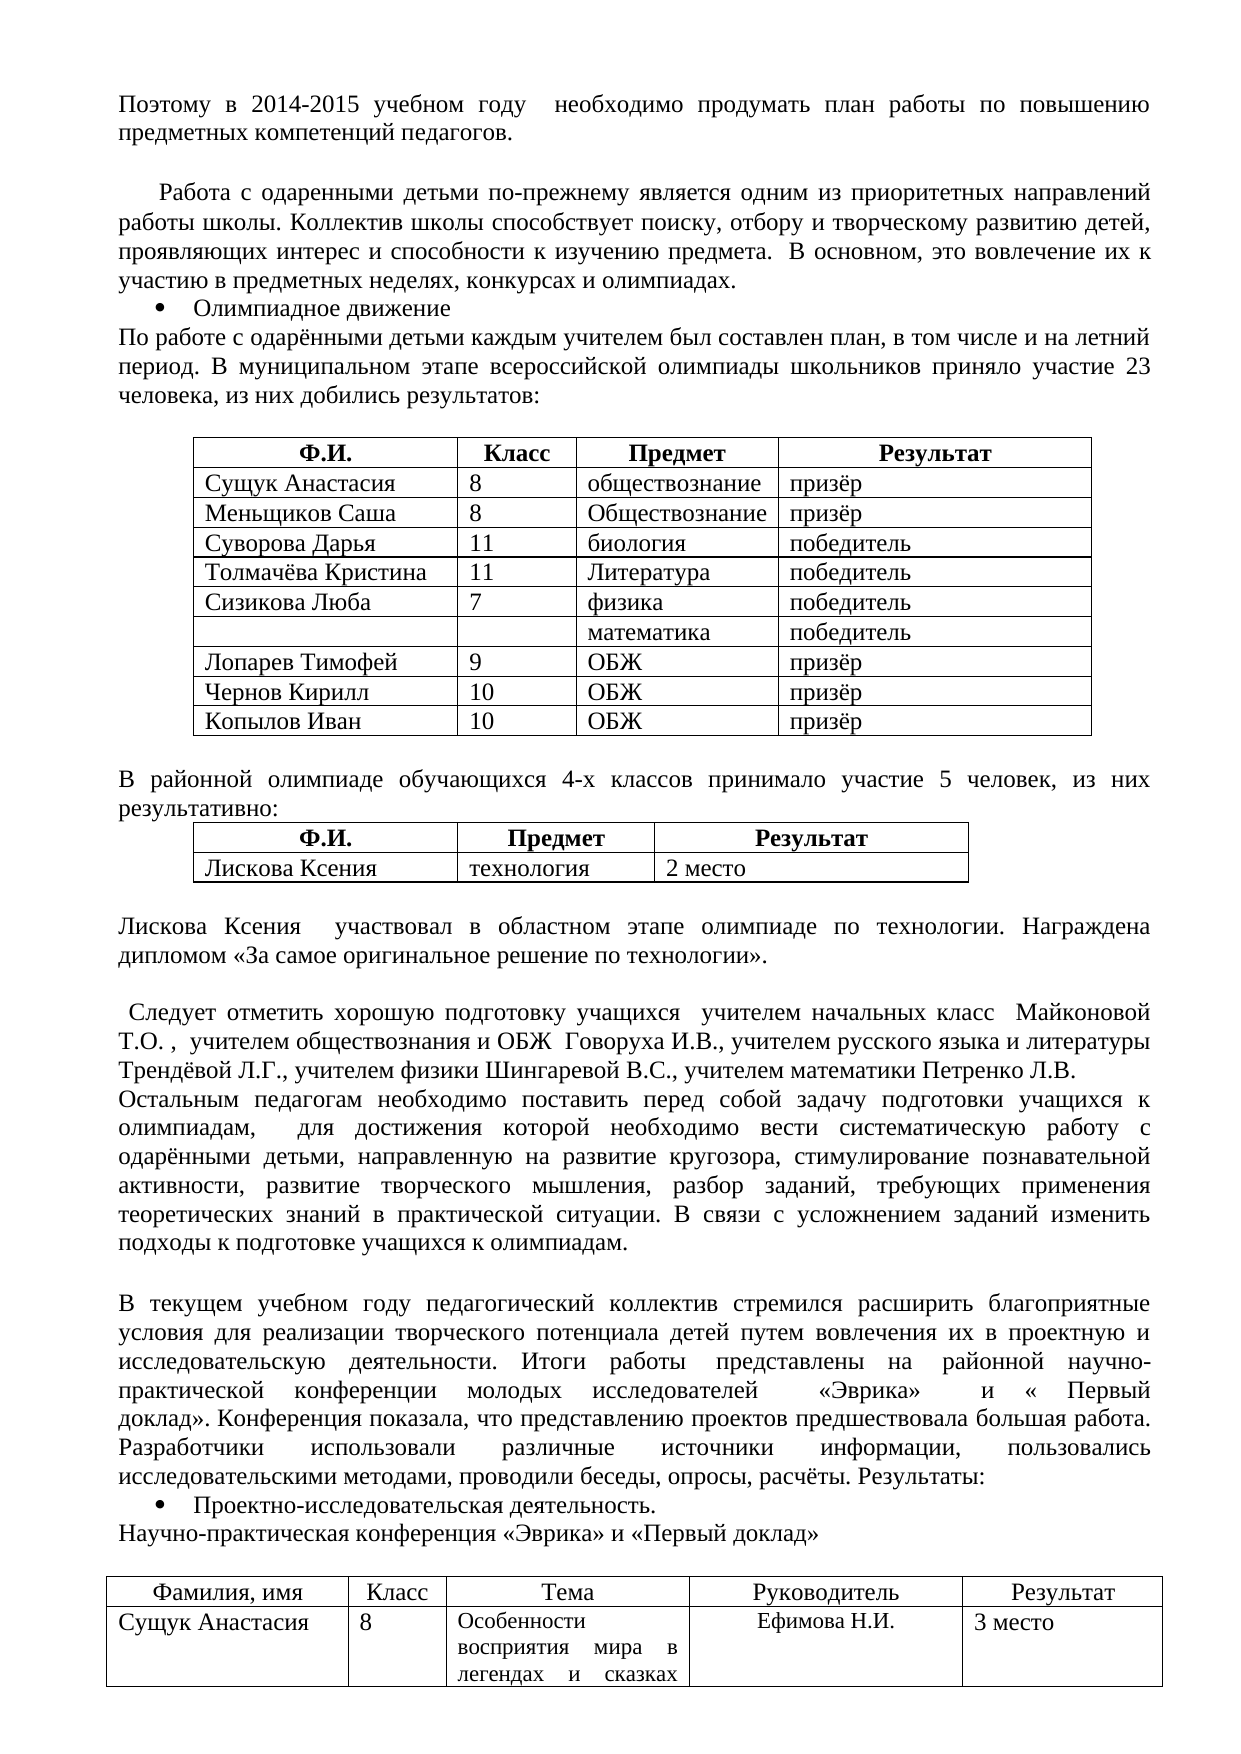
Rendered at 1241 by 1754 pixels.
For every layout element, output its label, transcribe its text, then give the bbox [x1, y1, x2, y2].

table_header Результат [963, 1577, 1162, 1606]
table_cell Меньщиков Саша [194, 498, 457, 527]
table_cell Сущук Анастасия [194, 468, 457, 497]
text Остальным педагогам необходимо поставить перед собой задачу подготовки учащихся к олимпиадам, для достижения которой необходимо вести систематическую работу с одарёнными детьми, направленную на развитие кругозора, стимулирование познавательной активности, развитие творческого мышления, разбор заданий, требующих применения теоретических знаний в практической ситуации. В связи с усложнением заданий изменить подходы к подготовке учащихся к олимпиадам. [118, 1084, 1152, 1256]
text В текущем учебном году педагогический коллектив стремился расширить благоприятные условия для реализации творческого потенциала детей путем вовлечения их в проектную и исследовательскую деятельности. Итоги работы представлены на районной научно-практической конференции молодых исследователей «Эврика» и « Первый доклад». Конференция показала, что представлению проектов предшествовала большая работа. Разработчики использовали различные источники информации, пользовались исследовательскими методами, проводили беседы, опросы, расчёты. Результаты: [118, 1288, 1152, 1490]
text В районной олимпиаде обучающихся 4-х классов принимало участие 5 человек, из них результативно: [118, 764, 1152, 822]
table_cell Обществознание [577, 498, 778, 527]
text По работе с одарёнными детьми каждым учителем был составлен план, в том числе и на летний период. В муниципальном этапе всероссийской олимпиады школьников приняло участие 23 человека, из них добились результатов: [118, 322, 1152, 408]
table_header Ф.И. [194, 438, 457, 467]
table_cell [458, 617, 576, 646]
table_cell победитель [779, 587, 1091, 616]
table_cell Чернов Кирилл [194, 677, 457, 705]
table_header Класс [349, 1577, 446, 1606]
table_header Фамилия, имя [107, 1577, 348, 1606]
table_cell Суворова Дарья [194, 528, 457, 556]
text Поэтому в 2014-2015 учебном году необходимо продумать план работы по повышению предметных компетенций педагогов. [118, 89, 1152, 146]
table_cell биология [577, 528, 778, 556]
list Проектно-исследовательская деятельность. [156, 1490, 1152, 1518]
table_cell 7 [458, 587, 576, 616]
table_cell Литература [577, 558, 778, 586]
table_cell призёр [779, 498, 1091, 527]
table_header Результат [779, 438, 1091, 467]
table_cell обществознание [577, 468, 778, 497]
table_cell [194, 617, 457, 646]
table_cell призёр [779, 706, 1091, 735]
table_cell ОБЖ [577, 647, 778, 676]
table_cell Лопарев Тимофей [194, 647, 457, 676]
table_header Руководитель [690, 1577, 962, 1606]
table_cell математика [577, 617, 778, 646]
table_cell призёр [779, 468, 1091, 497]
table_cell победитель [779, 617, 1091, 646]
table_header Результат [655, 823, 968, 852]
text Работа с одаренными детьми по-прежнему является одним из приоритетных направлений работы школы. Коллектив школы способствует поиску, отбору и творческому развитию детей, проявляющих интерес и способности к изучению предмета. В основном, это вовлечение их к участию в предметных неделях, конкурсах и олимпиадах. [118, 175, 1152, 293]
table_cell Сизикова Люба [194, 587, 457, 616]
table_cell 8 [458, 468, 576, 497]
table_cell 8 [458, 498, 576, 527]
table_cell Копылов Иван [194, 706, 457, 735]
table_cell физика [577, 587, 778, 616]
table_cell ОБЖ [577, 706, 778, 735]
table_header Предмет [458, 823, 654, 852]
table_cell Ефимова Н.И. [690, 1607, 962, 1686]
table_cell Лискова Ксения [194, 853, 457, 881]
table_cell Толмачёва Кристина [194, 558, 457, 586]
table_cell 11 [458, 528, 576, 556]
table_cell 9 [458, 647, 576, 676]
table_cell 2 место [655, 853, 968, 881]
table_cell 11 [458, 558, 576, 586]
table_cell 10 [458, 706, 576, 735]
table_cell победитель [779, 558, 1091, 586]
table_cell 10 [458, 677, 576, 705]
table_header Ф.И. [194, 823, 457, 852]
table_cell Сущук Анастасия [107, 1607, 348, 1686]
table_cell победитель [779, 528, 1091, 556]
table_cell призёр [779, 647, 1091, 676]
table_cell технология [458, 853, 654, 881]
text Научно-практическая конференция «Эврика» и «Первый доклад» [118, 1518, 1152, 1547]
text Следует отметить хорошую подготовку учащихся учителем начальных класс Майконовой Т.О. , учителем обществознания и ОБЖ Говоруха И.В., учителем русского языка и литературы Трендёвой Л.Г., учителем физики Шингаревой В.С., учителем математики Петренко Л.В. [118, 997, 1152, 1084]
text Лискова Ксения участвовал в областном этапе олимпиаде по технологии. Награждена дипломом «За самое оригинальное решение по технологии». [118, 911, 1152, 969]
table_cell 3 место [963, 1607, 1162, 1686]
table_header Тема [447, 1577, 689, 1606]
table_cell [447, 1607, 689, 1686]
table_cell ОБЖ [577, 677, 778, 705]
table_header Предмет [577, 438, 778, 467]
table_cell призёр [779, 677, 1091, 705]
list Олимпиадное движение [156, 293, 1152, 322]
table_cell 8 [349, 1607, 446, 1686]
table_header Класс [458, 438, 576, 467]
